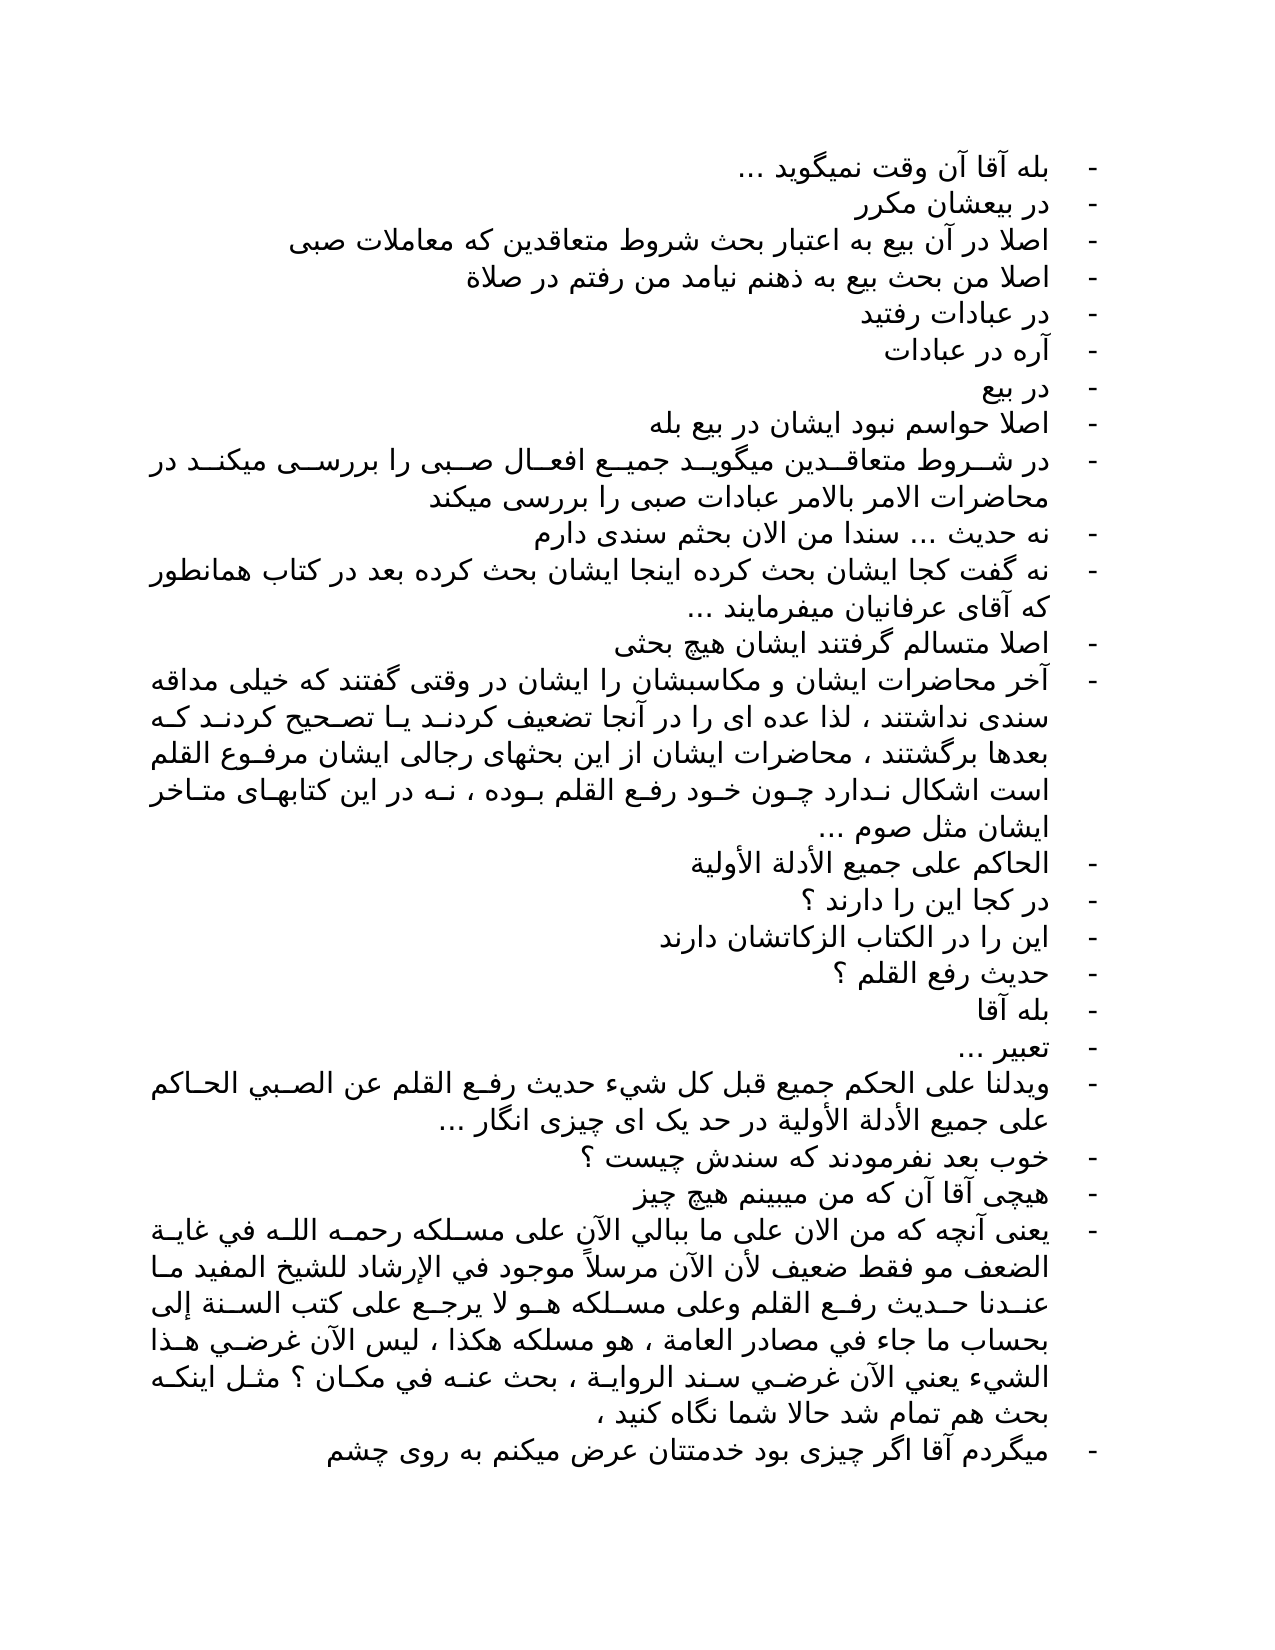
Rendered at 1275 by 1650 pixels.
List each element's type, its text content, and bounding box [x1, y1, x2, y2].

list در کجا این را دارند ؟ [150, 883, 1087, 917]
list در عبادات رفتید [150, 297, 1087, 331]
list بله آقا [150, 993, 1087, 1027]
list الحاکم على جميع الأدلة الأولية [150, 847, 1087, 881]
list حدیث رفع القلم ؟ [150, 957, 1087, 991]
list میگردم آقا اگر چیزی بود خدمتتان عرض میکنم به روی چشم [150, 1433, 1087, 1467]
list اصلا متسالم گرفتند ایشان هیچ بحثی [150, 627, 1087, 661]
list ويدلنا على الحكم جميع قبل كل شيء حديث رفع القلم عن الصبي الحاكم على جميع الأدلة الأولية در حد یک ‌ای چیزی انگار ... [150, 1067, 1087, 1137]
list آخر محاضرات ایشان و مکاسبشان را ایشان در وقتی گفتند که خیلی مداقه سندی نداشتند ، لذا عده ای را در آنجا تضعیف کردند یا تصحیح کردند که بعدها برگشتند ، محاضرات ایشان از این بحثهای رجالی ایشان مرفوع القلم است اشکال ندارد چون خود رفع القلم بوده ، نه در این کتابهای متاخر ایشان مثل صوم ... [150, 663, 1087, 844]
list بله آقا آن وقت نمیگوید ... [150, 150, 1087, 184]
list هیچی آقا آن که من میبینم هیچ چیز [150, 1177, 1087, 1211]
list در بیع [150, 370, 1087, 404]
list اصلا حواسم نبود ایشان در بیع بله [150, 407, 1087, 441]
list یعنی آنچه که من الان على ما ببالي الآن على مسلكه رحمه الله في غاية الضعف مو فقط ضعيف لأن الآن مرسلاً موجود في الإرشاد للشيخ المفيد ما عندنا حديث رفع القلم وعلى مسلكه هو لا يرجع على كتب السنة إلى بحساب ما جاء في مصادر العامة ، هو مسلكه هكذا ، ليس الآن غرضي هذا الشيء يعني الآن غرضي سند الرواية ، بحث عنه في مكان ؟ مثل اینکه بحث هم تمام شد حالا شما نگاه کنید ، [150, 1213, 1087, 1431]
list در بیعشان مکرر [150, 187, 1087, 221]
list تعبیر ... [150, 1030, 1087, 1064]
list نه حدیث ... سندا من الان بحثم سندی دارم [150, 517, 1087, 551]
list آره در عبادات [150, 333, 1087, 367]
list نه گفت کجا ایشان بحث کرده اینجا ایشان بحث کرده بعد در کتاب همانطور که آقای عرفانیان میفرمایند ... [150, 553, 1087, 624]
list اصلا در آن بیع به اعتبار بحث شروط متعاقدین که معاملات صبی [150, 223, 1087, 257]
list اصلا من بحث بیع به ذهنم نیامد من رفتم در صلاة [150, 260, 1087, 294]
list در شروط متعاقدین میگوید جمیع افعال صبی را بررسی میکند در محاضرات الامر بالامر عبادات صبی را بررسی میکند [150, 443, 1087, 514]
list این را در الکتاب الزکاتشان دارند [150, 920, 1087, 954]
list خوب بعد نفرمودند که سندش چیست ؟ [150, 1140, 1087, 1174]
